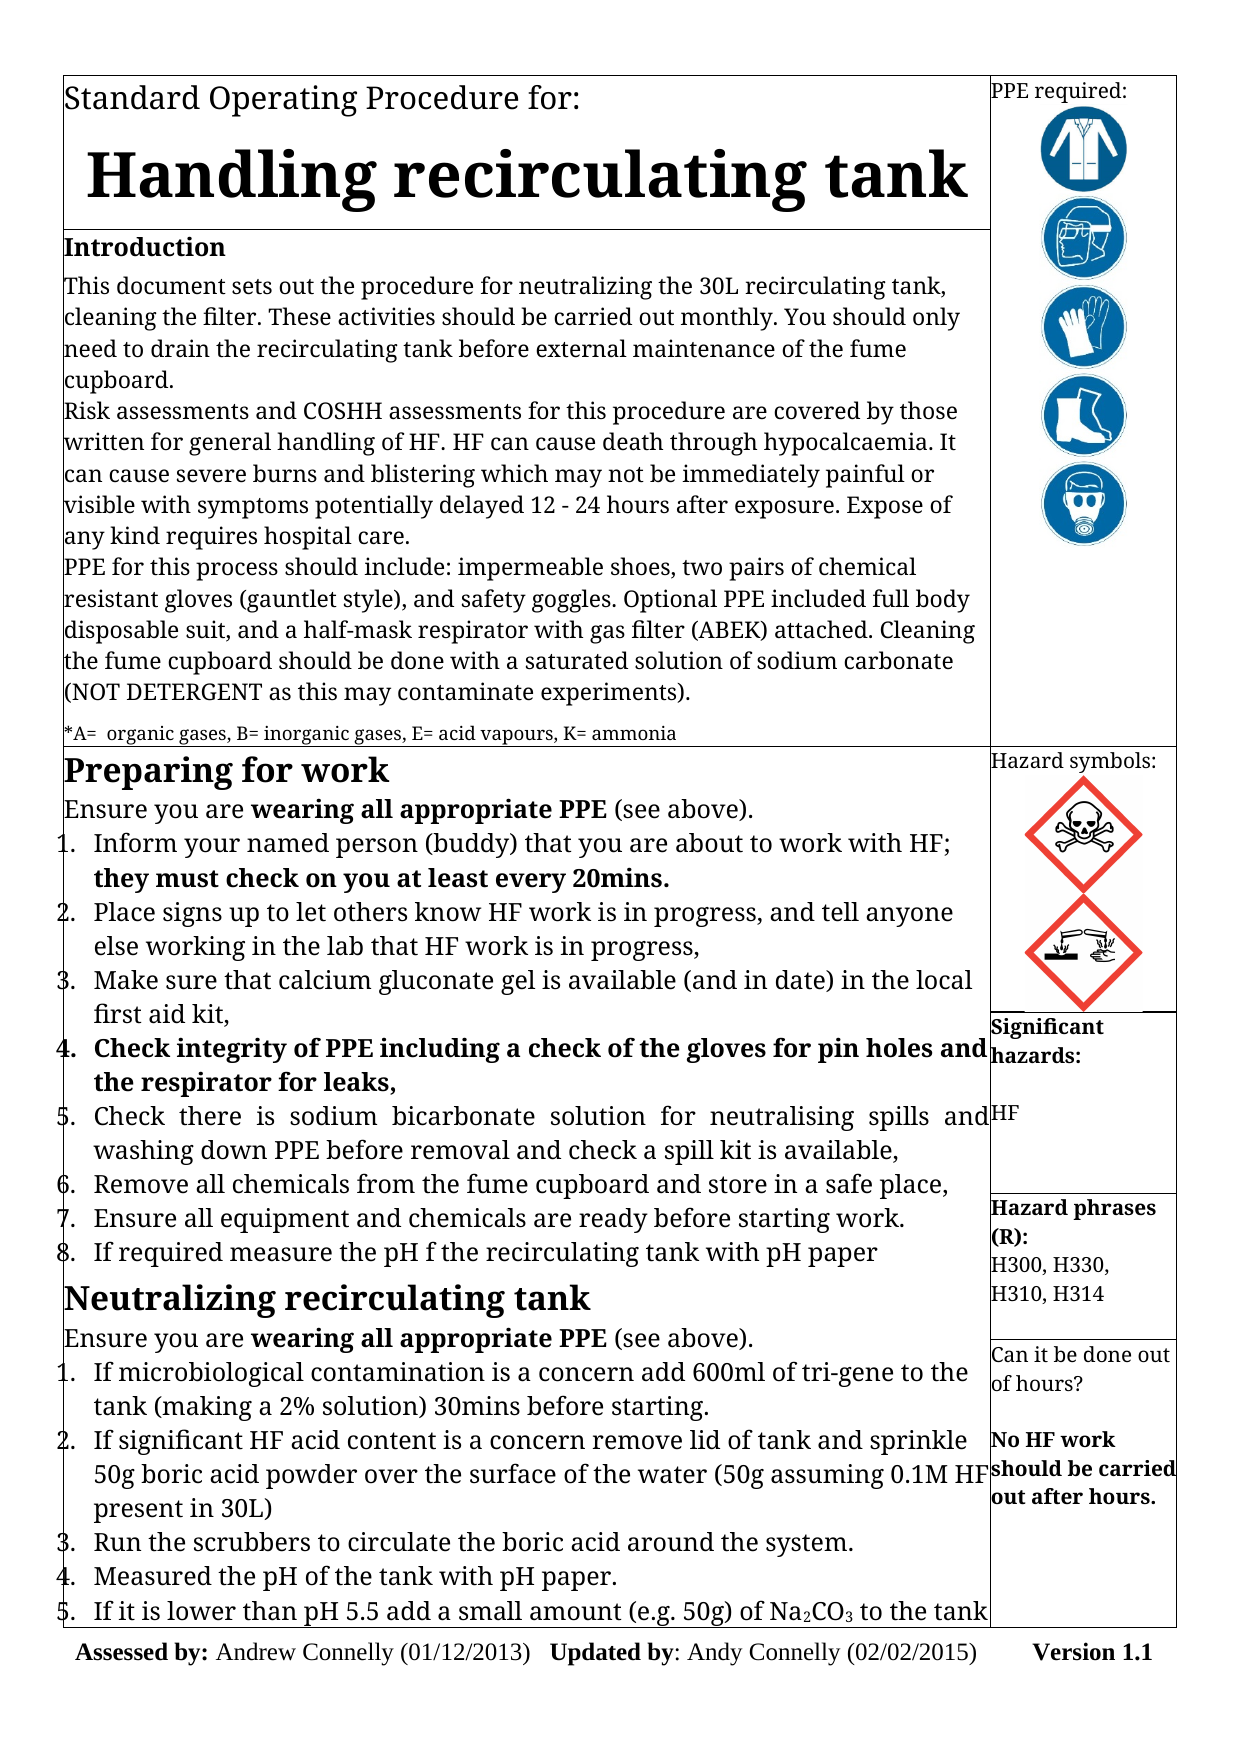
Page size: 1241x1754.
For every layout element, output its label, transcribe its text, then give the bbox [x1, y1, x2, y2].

table_cell Preparing for work Ensure you are wearing all appropriate PPE (see above). Inform your named person (buddy) that you are about to work with HF; they must check on you at least every 20mins. Place signs up to let others know HF work is in progress, and tell anyone else working in the lab that HF work is in progress, Make sure that calcium gluconate gel is available (and in date) in the local first aid kit, Check integrity of PPE including a check of the gloves for pin holes and the respirator for leaks, Check there is sodium bicarbonate solution for neutralising spills and washing down PPE before removal and check a spill kit is available, Remove all chemicals from the fume cupboard and store in a safe place, Ensure all equipment and chemicals are ready before starting work. If required measure the pH f the recirculating tank with pH paper Neutralizing recirculating tank Ensure you are wearing all appropriate PPE (see above). If microbiological contamination is a concern add 600ml of tri-gene to the tank (making a 2% solution) 30mins before starting. If significant HF acid content is a concern remove lid of tank and sprinkle 50g boric acid powder over the surface of the water (50g assuming 0.1M HF present in 30L) Run the scrubbers to circulate the boric acid around the system. Measured the pH of the tank with pH paper. If it is lower than pH 5.5 add a small amount (e.g. 50g) of Na2CO3 to the tank and watch for bubbling. Be careful not to add too much and cause spillover of bubbles/solution. Repeat additions over such a period until no fizzing occurs when more is added and the pH of the solution (measured with pH paper is greater than pH 5.5). Cleaning the filter Ensure you are wearing all appropriate PPE and have materials ready for small spillage (see above). Close the valves either side of the pump Rotate the pipe (see diagram) so the filter is pointing upwards Unscrew the filter SOME WATER WILL ESCAPE Clean the filter in the fume cupboard sink by running water over it Replace the filter and reopen the valves. Draining recirculating tank This should only need doing if external people are coming to work on the cupboard. Ensure you are wearing all appropriate PPE and that the tank has been neutralized (see above). Turn on the backwash tap (top right outside fume cupboard) to clean off the scrubbers and demisters. Leaving this running overnight. This will replace solution in tank with clean water. If leak is detected neutralize unless it is a significant leak then stop process and go on to Draining Recirculation Tank. Stop/isolate the pump (Valve A) Close the ball valve located in the recirculation pipe (Valve B) The self-filling ball valve should be isolated to prevent the tank re-filling. This is at the back (follow white tube). NEVER ALLOW THE PUMP TO RUN DRY Using a syphon transfer the contents of the tank to two 20L plastic containers. If the backwash process was successful (see above) the contents of these plastic containers can go down the drain. However, if the backwash process was not successful please dispose of these containers as waste. After work Wipe down all equipment and surfaces with a solution of saturated sodium bicarbonate followed by water. Neutralise the gloves and the working space with saturated sodium bicarbonate and rinse the gloves with copious amounts of water Dispose of waste material through the appropriate waste streams ensuring all possible HF contamination has been neutralised, Remove unnecessary signage from the fume hood and doors. Inform your named person(s) (buddy) that you have completed the work. Any spillage or exposure please follow appropriate procedures set out in SOPs. [64, 747, 990, 1099]
table_cell Significant hazards: HF [991, 1013, 1176, 1192]
table_cell Hazard phrases (R): H300, H330, H310, H314 [991, 1194, 1176, 1339]
table_cell Hazard symbols: [991, 747, 1176, 1011]
table_cell Preparing for work Ensure you are wearing all appropriate PPE (see above). Inform your named person (buddy) that you are about to work with HF; they must check on you at least every 20mins. Place signs up to let others know HF work is in progress, and tell anyone else working in the lab that HF work is in progress, Make sure that calcium gluconate gel is available (and in date) in the local first aid kit, Check integrity of PPE including a check of the gloves for pin holes and the respirator for leaks, Check there is sodium bicarbonate solution for neutralising spills and washing down PPE before removal and check a spill kit is available, Remove all chemicals from the fume cupboard and store in a safe place, Ensure all equipment and chemicals are ready before starting work. If required measure the pH f the recirculating tank with pH paper Neutralizing recirculating tank Ensure you are wearing all appropriate PPE (see above). If microbiological contamination is a concern add 600ml of tri-gene to the tank (making a 2% solution) 30mins before starting. If significant HF acid content is a concern remove lid of tank and sprinkle 50g boric acid powder over the surface of the water (50g assuming 0.1M HF present in 30L) Run the scrubbers to circulate the boric acid around the system. Measured the pH of the tank with pH paper. If it is lower than pH 5.5 add a small amount (e.g. 50g) of Na2CO3 to the tank and watch for bubbling. Be careful not to add too much and cause spillover of bubbles/solution. Repeat additions over such a period until no fizzing occurs when more is added and the pH of the solution (measured with pH paper is greater than pH 5.5). Cleaning the filter Ensure you are wearing all appropriate PPE and have materials ready for small spillage (see above). Close the valves either side of the pump Rotate the pipe (see diagram) so the filter is pointing upwards Unscrew the filter SOME WATER WILL ESCAPE Clean the filter in the fume cupboard sink by running water over it Replace the filter and reopen the valves. Draining recirculating tank This should only need doing if external people are coming to work on the cupboard. Ensure you are wearing all appropriate PPE and that the tank has been neutralized (see above). Turn on the backwash tap (top right outside fume cupboard) to clean off the scrubbers and demisters. Leaving this running overnight. This will replace solution in tank with clean water. If leak is detected neutralize unless it is a significant leak then stop process and go on to Draining Recirculation Tank. Stop/isolate the pump (Valve A) Close the ball valve located in the recirculation pipe (Valve B) The self-filling ball valve should be isolated to prevent the tank re-filling. This is at the back (follow white tube). NEVER ALLOW THE PUMP TO RUN DRY Using a syphon transfer the contents of the tank to two 20L plastic containers. If the backwash process was successful (see above) the contents of these plastic containers can go down the drain. However, if the backwash process was not successful please dispose of these containers as waste. After work Wipe down all equipment and surfaces with a solution of saturated sodium bicarbonate followed by water. Neutralise the gloves and the working space with saturated sodium bicarbonate and rinse the gloves with copious amounts of water Dispose of waste material through the appropriate waste streams ensuring all possible HF contamination has been neutralised, Remove unnecessary signage from the fume hood and doors. Inform your named person(s) (buddy) that you have completed the work. Any spillage or exposure please follow appropriate procedures set out in SOPs. [64, 1269, 990, 1627]
picture [1039, 104, 1128, 548]
table_header PPE required: [991, 76, 1176, 746]
picture [1024, 775, 1143, 1012]
table_header Standard Operating Procedure for: Handling recirculating tank [64, 76, 990, 229]
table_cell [991, 1340, 1176, 1627]
table_cell Introduction This document sets out the procedure for neutralizing the 30L recirculating tank, cleaning the filter. These activities should be carried out monthly. You should only need to drain the recirculating tank before external maintenance of the fume cupboard. Risk assessments and COSHH assessments for this procedure are covered by those written for general handling of HF. HF can cause death through hypocalcaemia. It can cause severe burns and blistering which may not be immediately painful or visible with symptoms potentially delayed 12 - 24 hours after exposure. Expose of any kind requires hospital care. PPE for this process should include: impermeable shoes, two pairs of chemical resistant gloves (gauntlet style), and safety goggles. Optional PPE included full body disposable suit, and a half-mask respirator with gas filter (ABEK) attached. Cleaning the fume cupboard should be done with a saturated solution of sodium carbonate (NOT DETERGENT as this may contaminate experiments). *A= organic gases, B= inorganic gases, E= acid vapours, K= ammonia [64, 230, 990, 746]
